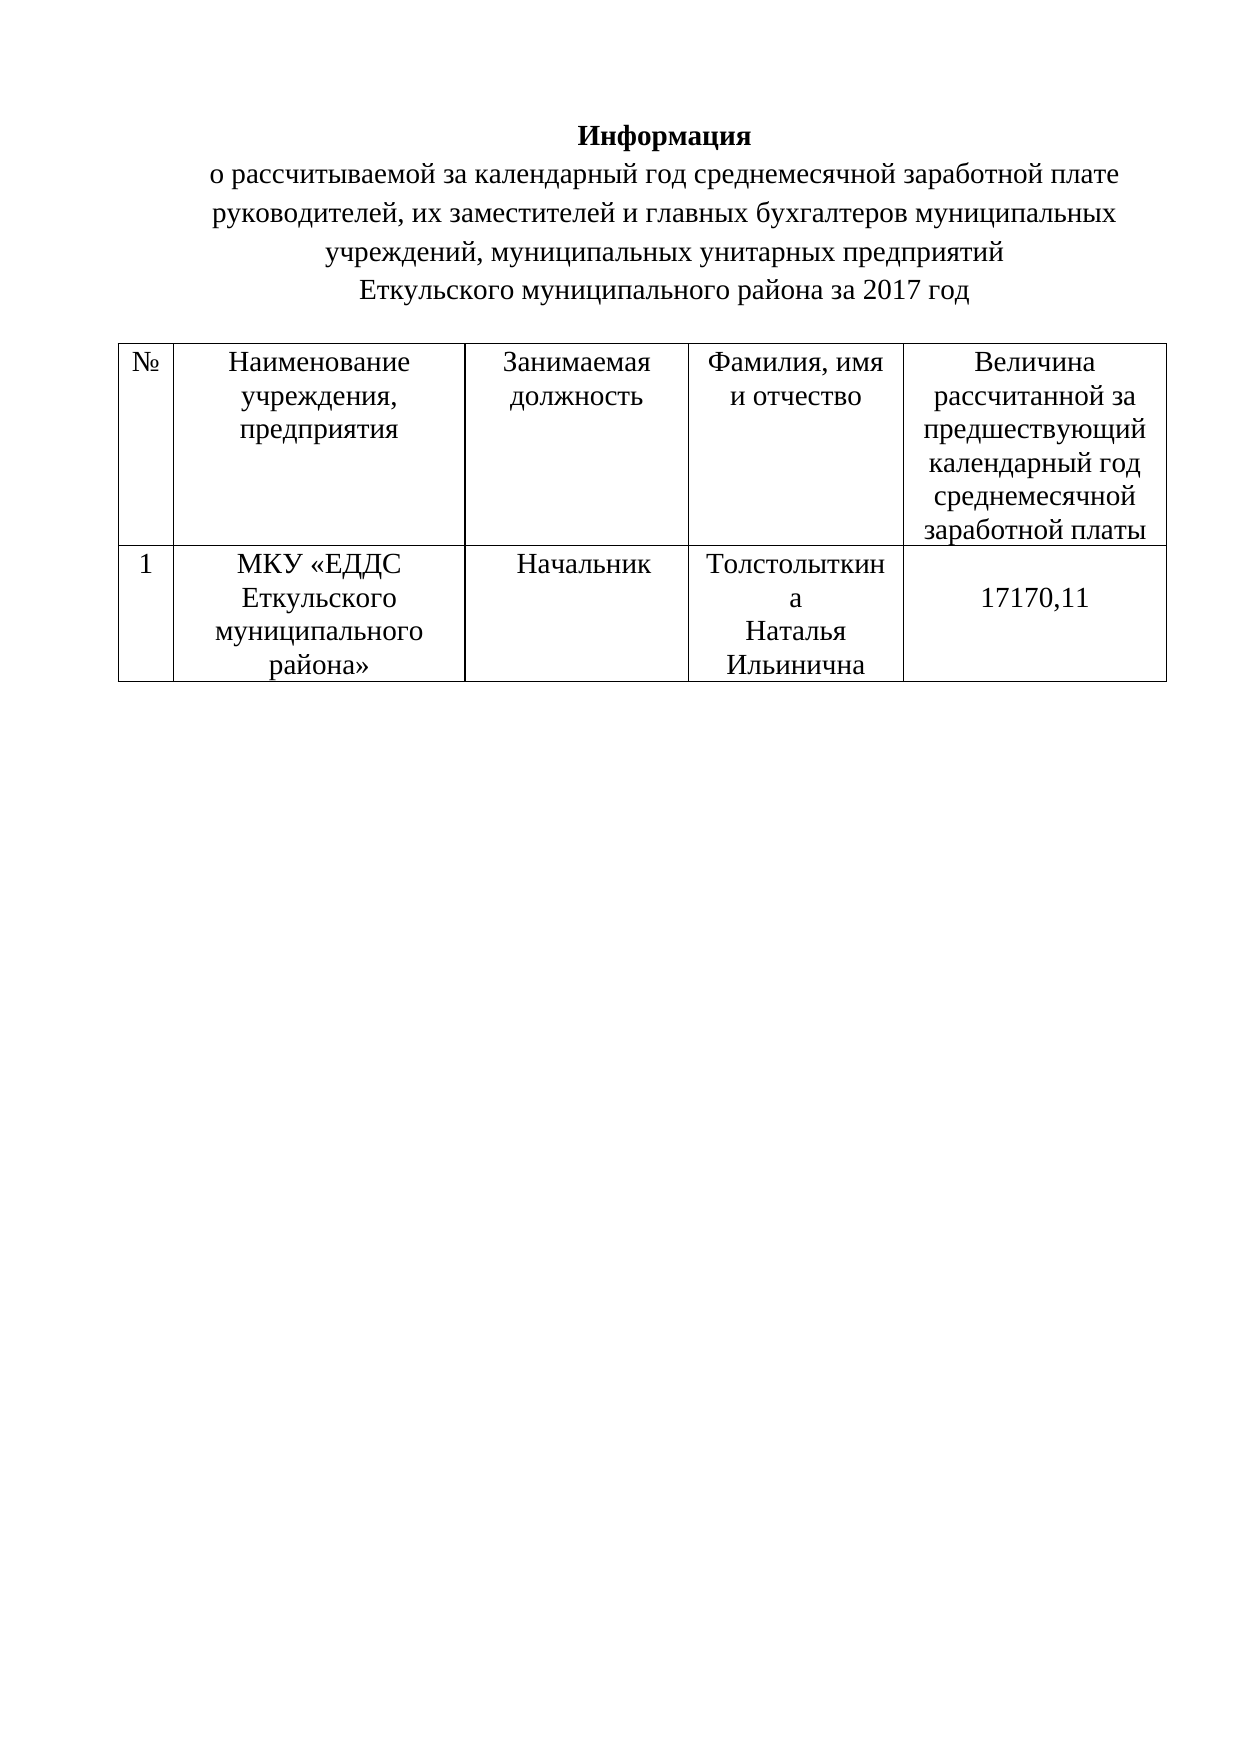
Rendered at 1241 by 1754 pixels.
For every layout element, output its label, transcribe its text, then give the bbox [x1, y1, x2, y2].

table_header Фамилия, имя и отчество [689, 344, 903, 545]
table_header Величина рассчитанной за предшествующий календарный год среднемесячной заработной платы [904, 344, 1166, 545]
table_cell 1 [119, 546, 173, 681]
table_header Наименование учреждения, предприятия [174, 344, 464, 545]
table_cell Толстолыткина Наталья Ильинична [689, 546, 903, 681]
table_cell Начальник [466, 546, 688, 681]
text Еткульского муниципального района за 2017 год [177, 272, 1152, 306]
table_header № [119, 344, 173, 545]
text о рассчитываемой за календарный год среднемесячной заработной плате руководителей, их заместителей и главных бухгалтеров муниципальных учреждений, муниципальных унитарных предприятий [177, 157, 1152, 267]
text Информация [177, 118, 1152, 152]
table_header Занимаемая должность [466, 344, 688, 545]
table_cell МКУ «ЕДДС Еткульского муниципального района» [174, 546, 464, 681]
table_cell 17170,11 [904, 546, 1166, 681]
